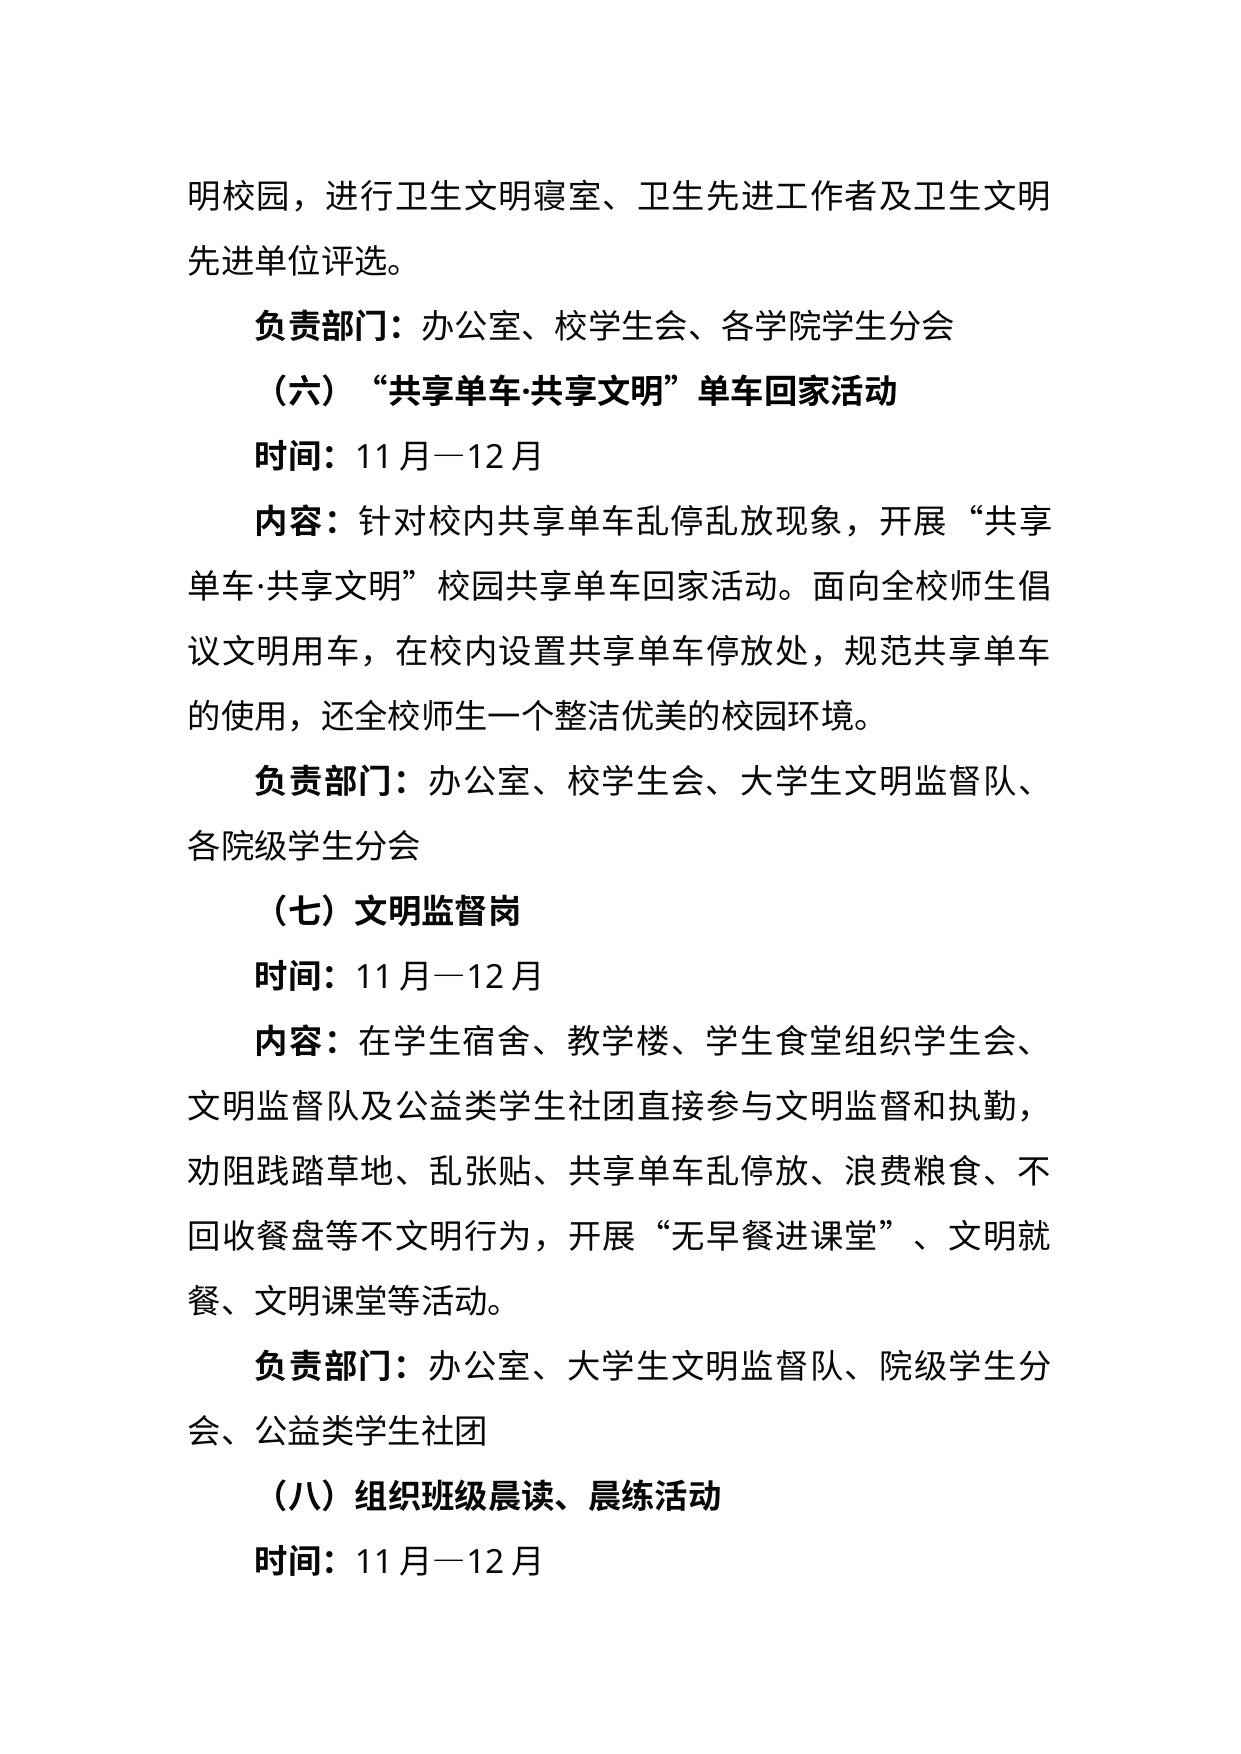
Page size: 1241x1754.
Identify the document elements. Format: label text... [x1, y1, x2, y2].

text （六）“共享单车·共享文明”单车回家活动 [187, 357, 1053, 422]
text 内容：在学生宿舍、教学楼、学生食堂组织学生会、文明监督队及公益类学生社团直接参与文明监督和执勤，劝阻践踏草地、乱张贴、共享单车乱停放、浪费粮食、不回收餐盘等不文明行为，开展“无早餐进课堂”、文明就餐、文明课堂等活动。 [187, 1007, 1053, 1332]
text （七）文明监督岗 [187, 877, 1053, 942]
text 时间：11月—12月 [187, 942, 1053, 1007]
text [187, 162, 1053, 292]
text 负责部门：办公室、大学生文明监督队、院级学生分会、公益类学生社团 [187, 1332, 1053, 1462]
text 时间：11月—12月 [187, 1527, 1053, 1592]
text 负责部门：办公室、校学生会、大学生文明监督队、各院级学生分会 [187, 747, 1053, 877]
text （八）组织班级晨读、晨练活动 [187, 1462, 1053, 1527]
text 时间：11月—12月 [187, 422, 1053, 487]
text 内容：针对校内共享单车乱停乱放现象，开展“共享单车·共享文明”校园共享单车回家活动。面向全校师生倡议文明用车，在校内设置共享单车停放处，规范共享单车的使用，还全校师生一个整洁优美的校园环境。 [187, 487, 1053, 747]
text 负责部门：办公室、校学生会、各学院学生分会 [187, 292, 1053, 357]
